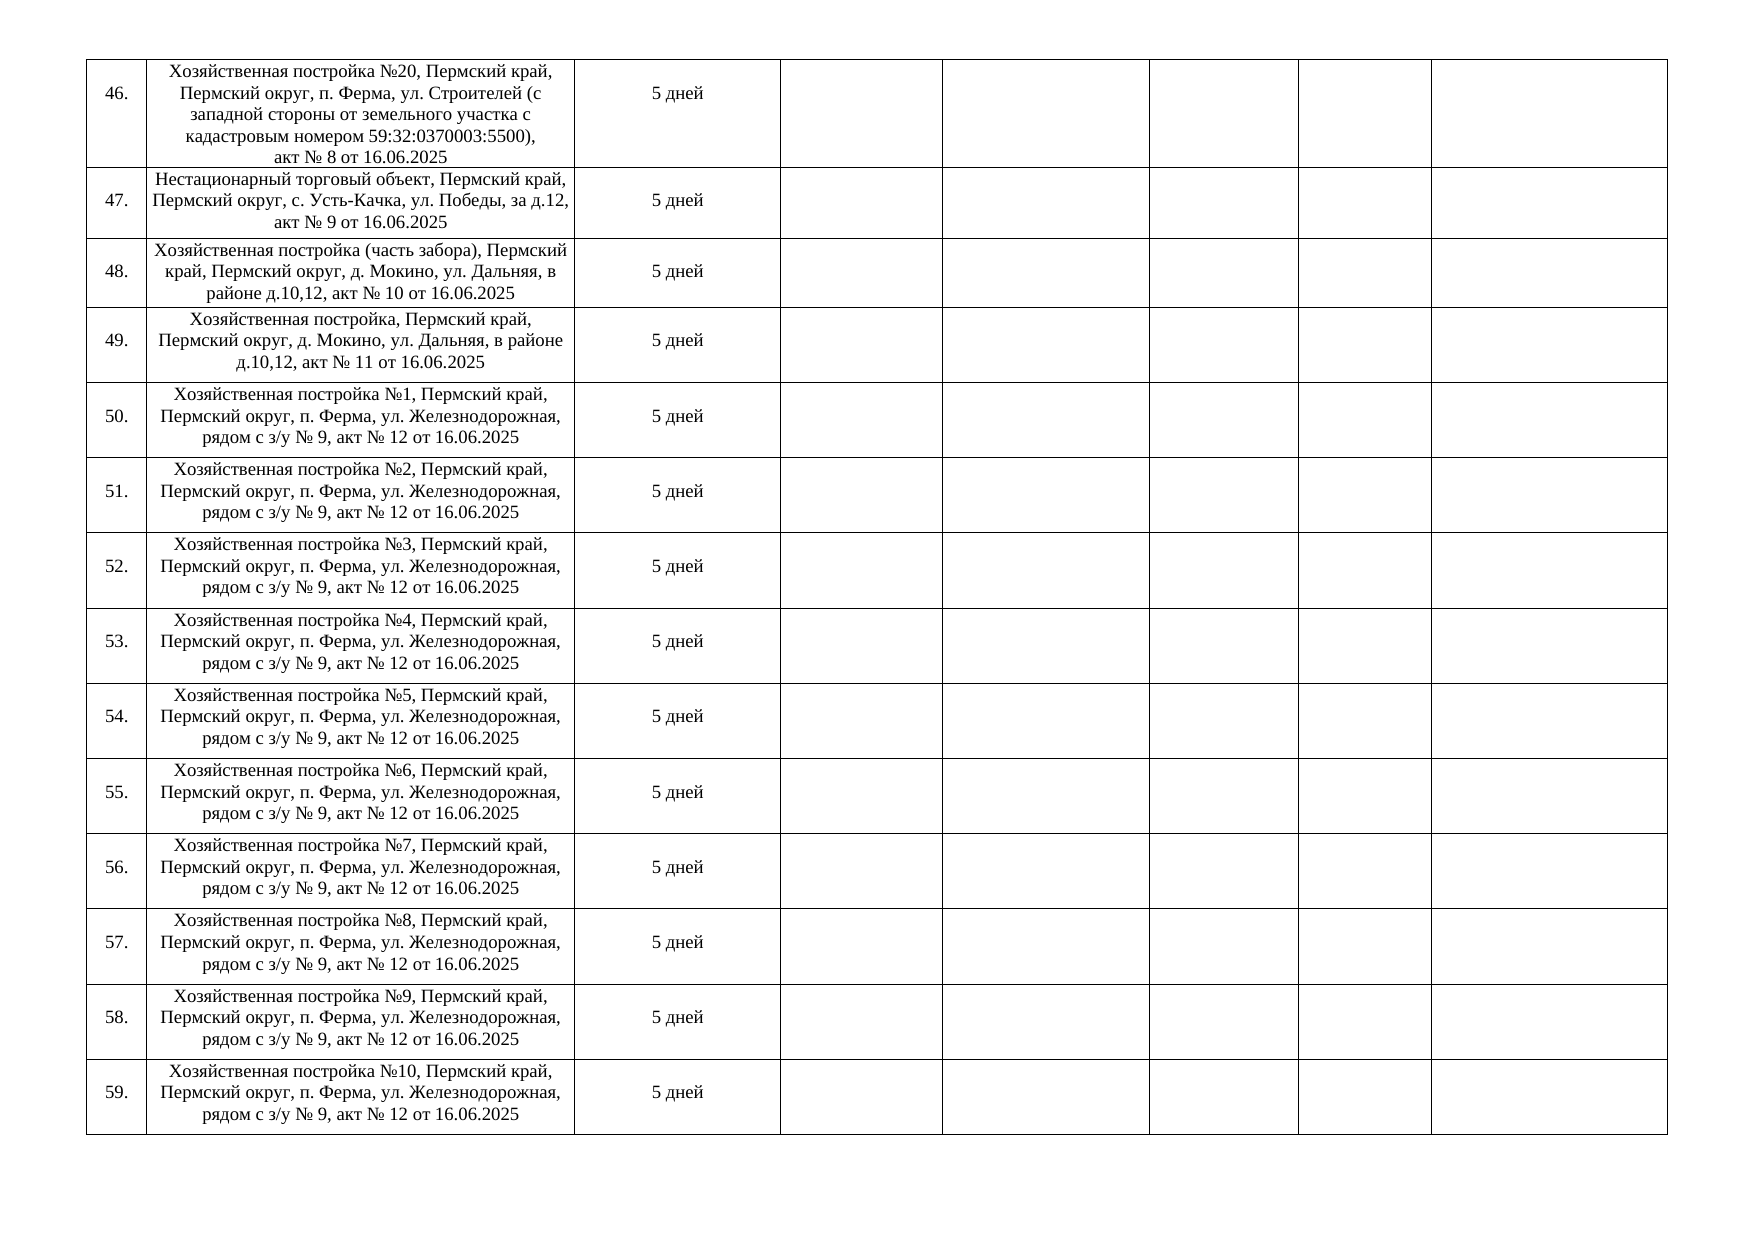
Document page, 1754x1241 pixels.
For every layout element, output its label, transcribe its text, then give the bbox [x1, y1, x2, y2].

table_cell 5 дней [575, 1060, 780, 1134]
table_cell Хозяйственная постройка №7, Пермский край, Пермский округ, п. Ферма, ул. Железнодорожная, рядом с з/у № 9, акт № 12 от 16.06.2025 [147, 834, 574, 908]
table_cell Хозяйственная постройка №6, Пермский край, Пермский округ, п. Ферма, ул. Железнодорожная, рядом с з/у № 9, акт № 12 от 16.06.2025 [147, 759, 574, 833]
table_cell [1150, 383, 1298, 457]
table_cell 50. [87, 383, 146, 457]
table_cell [943, 533, 1149, 607]
table_cell [943, 684, 1149, 758]
table_cell [1150, 533, 1298, 607]
table_cell [1299, 985, 1431, 1059]
table_cell [781, 168, 942, 238]
table_cell 47. [87, 168, 146, 238]
table_cell [1299, 239, 1431, 307]
table_cell [1432, 168, 1667, 238]
table_cell [1432, 684, 1667, 758]
table_cell [1150, 1060, 1298, 1134]
table_cell [1432, 609, 1667, 683]
table_cell [1299, 834, 1431, 908]
table_cell [1150, 458, 1298, 532]
table_cell Хозяйственная постройка №10, Пермский край, Пермский округ, п. Ферма, ул. Железнодорожная, рядом с з/у № 9, акт № 12 от 16.06.2025 [147, 1060, 574, 1134]
table_cell 5 дней [575, 383, 780, 457]
table_cell Хозяйственная постройка №2, Пермский край, Пермский округ, п. Ферма, ул. Железнодорожная, рядом с з/у № 9, акт № 12 от 16.06.2025 [147, 458, 574, 532]
table_cell [1150, 609, 1298, 683]
table_cell Хозяйственная постройка №3, Пермский край, Пермский округ, п. Ферма, ул. Железнодорожная, рядом с з/у № 9, акт № 12 от 16.06.2025 [147, 533, 574, 607]
table_cell 57. [87, 909, 146, 983]
table_cell 53. [87, 609, 146, 683]
table_cell [1150, 168, 1298, 238]
table_cell 56. [87, 834, 146, 908]
table_cell [1150, 759, 1298, 833]
table_cell [1432, 985, 1667, 1059]
table_cell [943, 308, 1149, 382]
table_cell [781, 383, 942, 457]
table_cell [1432, 533, 1667, 607]
table_cell [781, 684, 942, 758]
table_cell 5 дней [575, 985, 780, 1059]
table_cell [943, 909, 1149, 983]
table_cell [1299, 60, 1431, 167]
table_cell [781, 759, 942, 833]
table_cell [1432, 909, 1667, 983]
table_cell [1299, 684, 1431, 758]
table_cell 55. [87, 759, 146, 833]
table_cell 5 дней [575, 168, 780, 238]
table_cell 5 дней [575, 609, 780, 683]
table_cell Хозяйственная постройка, Пермский край, Пермский округ, д. Мокино, ул. Дальняя, в районе д.10,12, акт № 11 от 16.06.2025 [147, 308, 574, 382]
table_cell 5 дней [575, 909, 780, 983]
table_cell [1299, 909, 1431, 983]
table_cell [943, 609, 1149, 683]
table_cell [1432, 759, 1667, 833]
table_cell [1150, 239, 1298, 307]
table_cell [943, 458, 1149, 532]
table_cell [1150, 909, 1298, 983]
table_cell [1299, 609, 1431, 683]
table_cell 5 дней [575, 308, 780, 382]
table_cell [1299, 759, 1431, 833]
table_cell [1432, 60, 1667, 167]
table_cell Хозяйственная постройка №5, Пермский край, Пермский округ, п. Ферма, ул. Железнодорожная, рядом с з/у № 9, акт № 12 от 16.06.2025 [147, 684, 574, 758]
table_cell [943, 1060, 1149, 1134]
table_cell [943, 834, 1149, 908]
table_cell [1150, 834, 1298, 908]
table_cell 54. [87, 684, 146, 758]
table_cell [1150, 308, 1298, 382]
table_cell [781, 60, 942, 167]
table_cell [943, 168, 1149, 238]
table_cell 5 дней [575, 533, 780, 607]
table_cell Нестационарный торговый объект, Пермский край, Пермский округ, с. Усть-Качка, ул. Победы, за д.12, акт № 9 от 16.06.2025 [147, 168, 574, 238]
table_cell [781, 458, 942, 532]
table_cell 48. [87, 239, 146, 307]
table_cell [1299, 383, 1431, 457]
table_cell [781, 609, 942, 683]
table_cell 5 дней [575, 834, 780, 908]
table_cell [1150, 684, 1298, 758]
table_cell 51. [87, 458, 146, 532]
table_cell Хозяйственная постройка №9, Пермский край, Пермский округ, п. Ферма, ул. Железнодорожная, рядом с з/у № 9, акт № 12 от 16.06.2025 [147, 985, 574, 1059]
table_cell 52. [87, 533, 146, 607]
table_cell [1299, 533, 1431, 607]
table_cell 49. [87, 308, 146, 382]
table_cell [1432, 1060, 1667, 1134]
table_cell [781, 533, 942, 607]
table_cell [943, 239, 1149, 307]
table_cell [781, 1060, 942, 1134]
table_cell 58. [87, 985, 146, 1059]
table_cell [781, 834, 942, 908]
table_cell [1432, 383, 1667, 457]
table_cell [1432, 239, 1667, 307]
table_cell 5 дней [575, 239, 780, 307]
table_cell 46. [87, 60, 146, 167]
table_cell [781, 308, 942, 382]
table_cell [1299, 168, 1431, 238]
table_cell [781, 239, 942, 307]
table_cell [1432, 308, 1667, 382]
table_cell [781, 909, 942, 983]
table_cell [1432, 834, 1667, 908]
table_cell Хозяйственная постройка №4, Пермский край, Пермский округ, п. Ферма, ул. Железнодорожная, рядом с з/у № 9, акт № 12 от 16.06.2025 [147, 609, 574, 683]
table_cell Хозяйственная постройка (часть забора), Пермский край, Пермский округ, д. Мокино, ул. Дальняя, в районе д.10,12, акт № 10 от 16.06.2025 [147, 239, 574, 307]
table_cell Хозяйственная постройка №20, Пермский край, Пермский округ, п. Ферма, ул. Строителей (с западной стороны от земельного участка с кадастровым номером 59:32:0370003:5500), акт № 8 от 16.06.2025 [147, 60, 574, 167]
table_cell Хозяйственная постройка №8, Пермский край, Пермский округ, п. Ферма, ул. Железнодорожная, рядом с з/у № 9, акт № 12 от 16.06.2025 [147, 909, 574, 983]
table_cell [1150, 60, 1298, 167]
table_cell [1299, 458, 1431, 532]
table_cell 5 дней [575, 684, 780, 758]
table_cell [781, 985, 942, 1059]
table_cell [1432, 458, 1667, 532]
table_cell Хозяйственная постройка №1, Пермский край, Пермский округ, п. Ферма, ул. Железнодорожная, рядом с з/у № 9, акт № 12 от 16.06.2025 [147, 383, 574, 457]
table_cell [943, 985, 1149, 1059]
table_cell [1299, 1060, 1431, 1134]
table_cell [943, 383, 1149, 457]
table_cell [1299, 308, 1431, 382]
table_cell 5 дней [575, 458, 780, 532]
table_cell 59. [87, 1060, 146, 1134]
table_cell [943, 60, 1149, 167]
table_cell [1150, 985, 1298, 1059]
table_cell 5 дней [575, 60, 780, 167]
table_cell 5 дней [575, 759, 780, 833]
table_cell [943, 759, 1149, 833]
